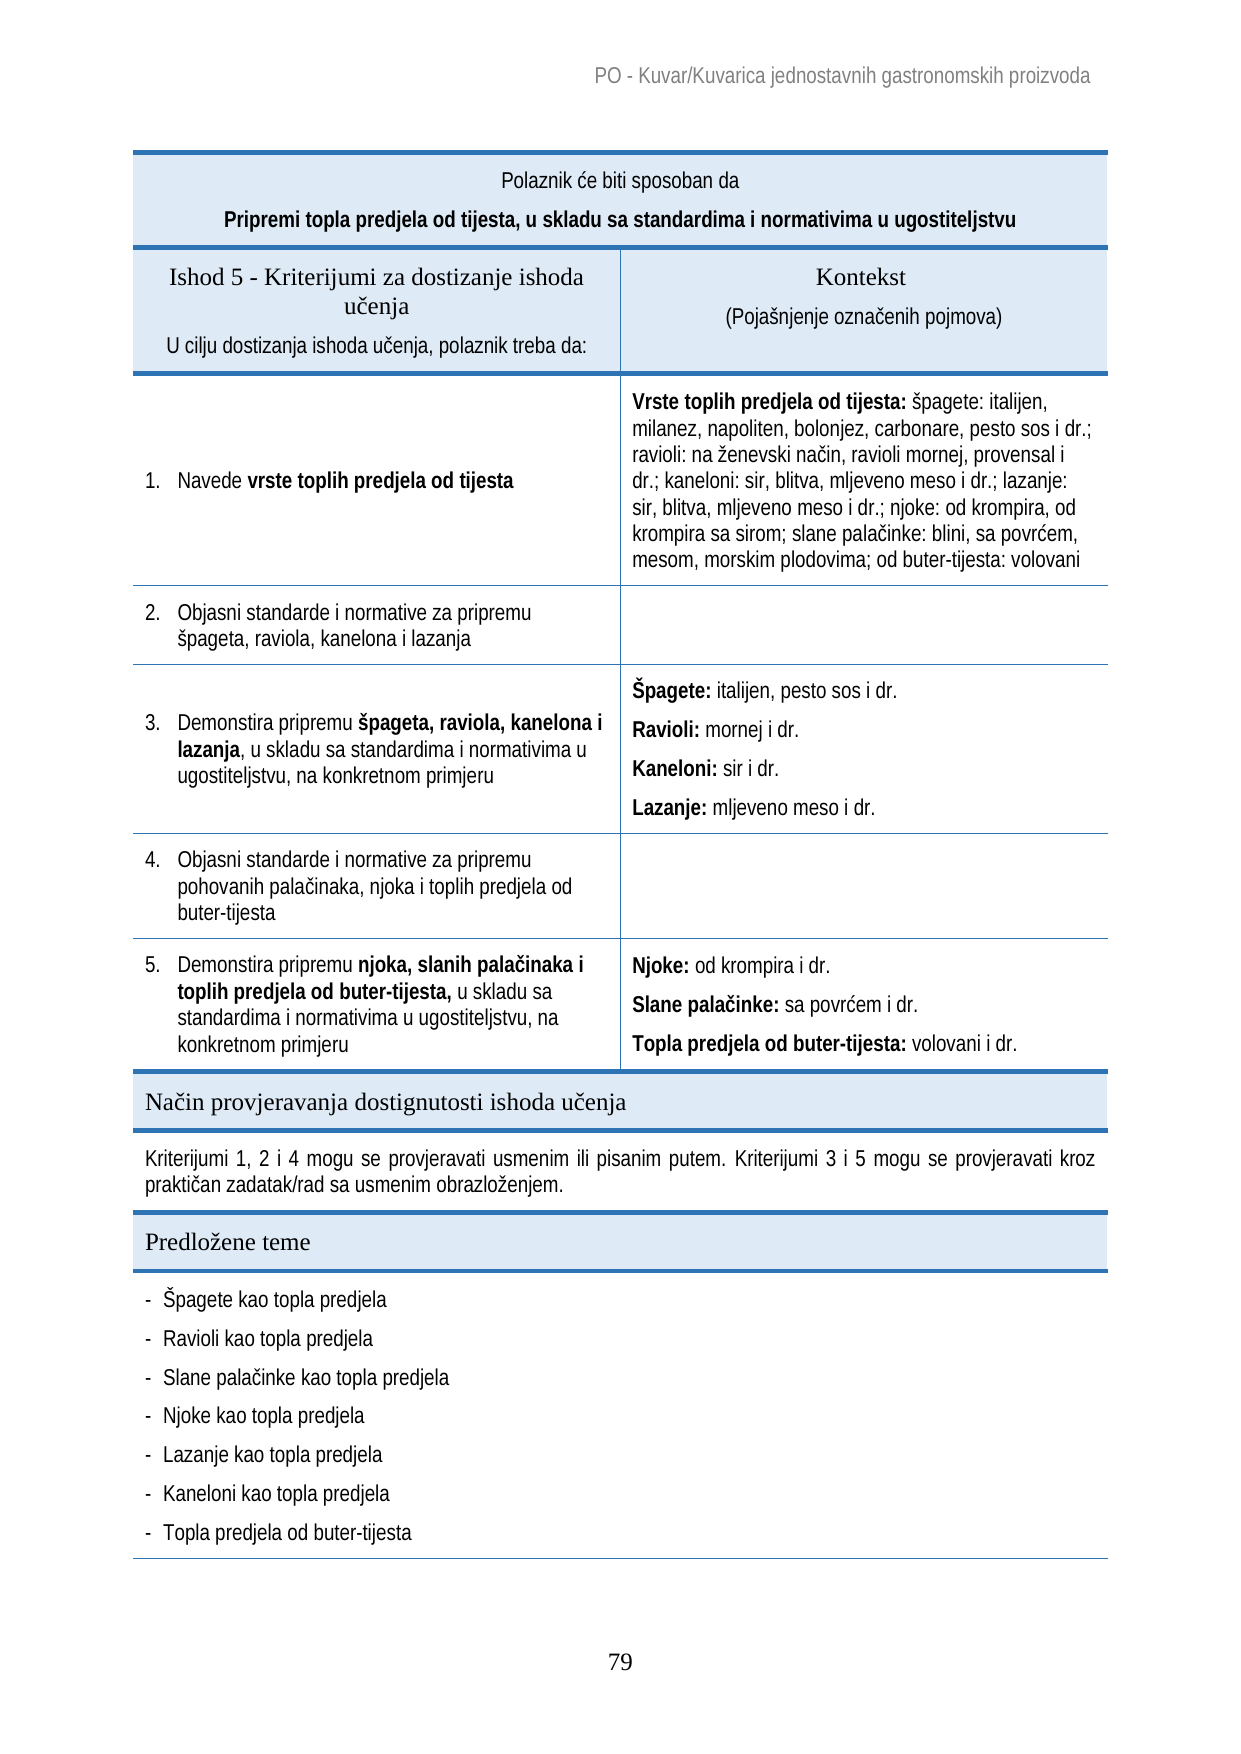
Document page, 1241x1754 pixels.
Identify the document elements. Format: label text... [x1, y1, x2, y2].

table_cell Demonstira pripremu špageta, raviola, kanelona i lazanja, u skladu sa standardima i normativima u ugostiteljstvu, na konkretnom primjeru [133, 665, 620, 833]
table_cell Objasni standarde i normative za pripremu špageta, raviola, kanelona i lazanja [133, 586, 620, 664]
table_cell Špagete: italijen, pesto sos i dr. Ravioli: mornej i dr. Kaneloni: sir i dr. Lazanje: mljeveno meso i dr. [621, 665, 1107, 833]
table_cell Špagete kao topla predjela Ravioli kao topla predjela Slane palačinke kao topla predjela Njoke kao topla predjela Lazanje kao topla predjela Kaneloni kao topla predjela Topla predjela od buter-tijesta [133, 1273, 1107, 1558]
table_cell Objasni standarde i normative za pripremu pohovanih palačinaka, njoka i toplih predjela od buter-tijesta [133, 834, 620, 938]
table_cell [133, 1215, 1107, 1269]
table_cell Vrste toplih predjela od tijesta: špagete: italijen, milanez, napoliten, bolonjez, carbonare, pesto sos i dr.; ravioli: na ženevski način, ravioli mornej, provensal i dr.; kaneloni: sir, blitva, mljeveno meso i dr.; lazanje: sir, blitva, mljeveno meso i dr.; njoke: od krompira, od krompira sa sirom; slane palačinke: blini, sa povrćem, mesom, morskim plodovima; od buter-tijesta: volovani [621, 376, 1107, 585]
table_cell [621, 834, 1107, 938]
table_header Pripremi topla predjela od tijesta, u skladu sa standardima i normativima u ugostiteljstvu [133, 155, 1107, 245]
table_cell Kriterijumi 1, 2 i 4 mogu se provjeravati usmenim ili pisanim putem. Kriterijumi 3 i 5 mogu se provjeravati kroz praktičan zadatak/rad sa usmenim obrazloženjem. [133, 1133, 1107, 1210]
table_cell [133, 250, 620, 371]
table_cell [133, 1074, 1107, 1128]
table_cell Navede vrste toplih predjela od tijesta [133, 376, 620, 585]
table_cell [621, 250, 1107, 371]
table_cell [621, 586, 1107, 664]
table_cell Njoke: od krompira i dr. Slane palačinke: sa povrćem i dr. Topla predjela od buter-tijesta: volovani i dr. [621, 939, 1107, 1069]
table_cell Demonstira pripremu njoka, slanih palačinaka i toplih predjela od buter-tijesta, u skladu sa standardima i normativima u ugostiteljstvu, na konkretnom primjeru [133, 939, 620, 1069]
